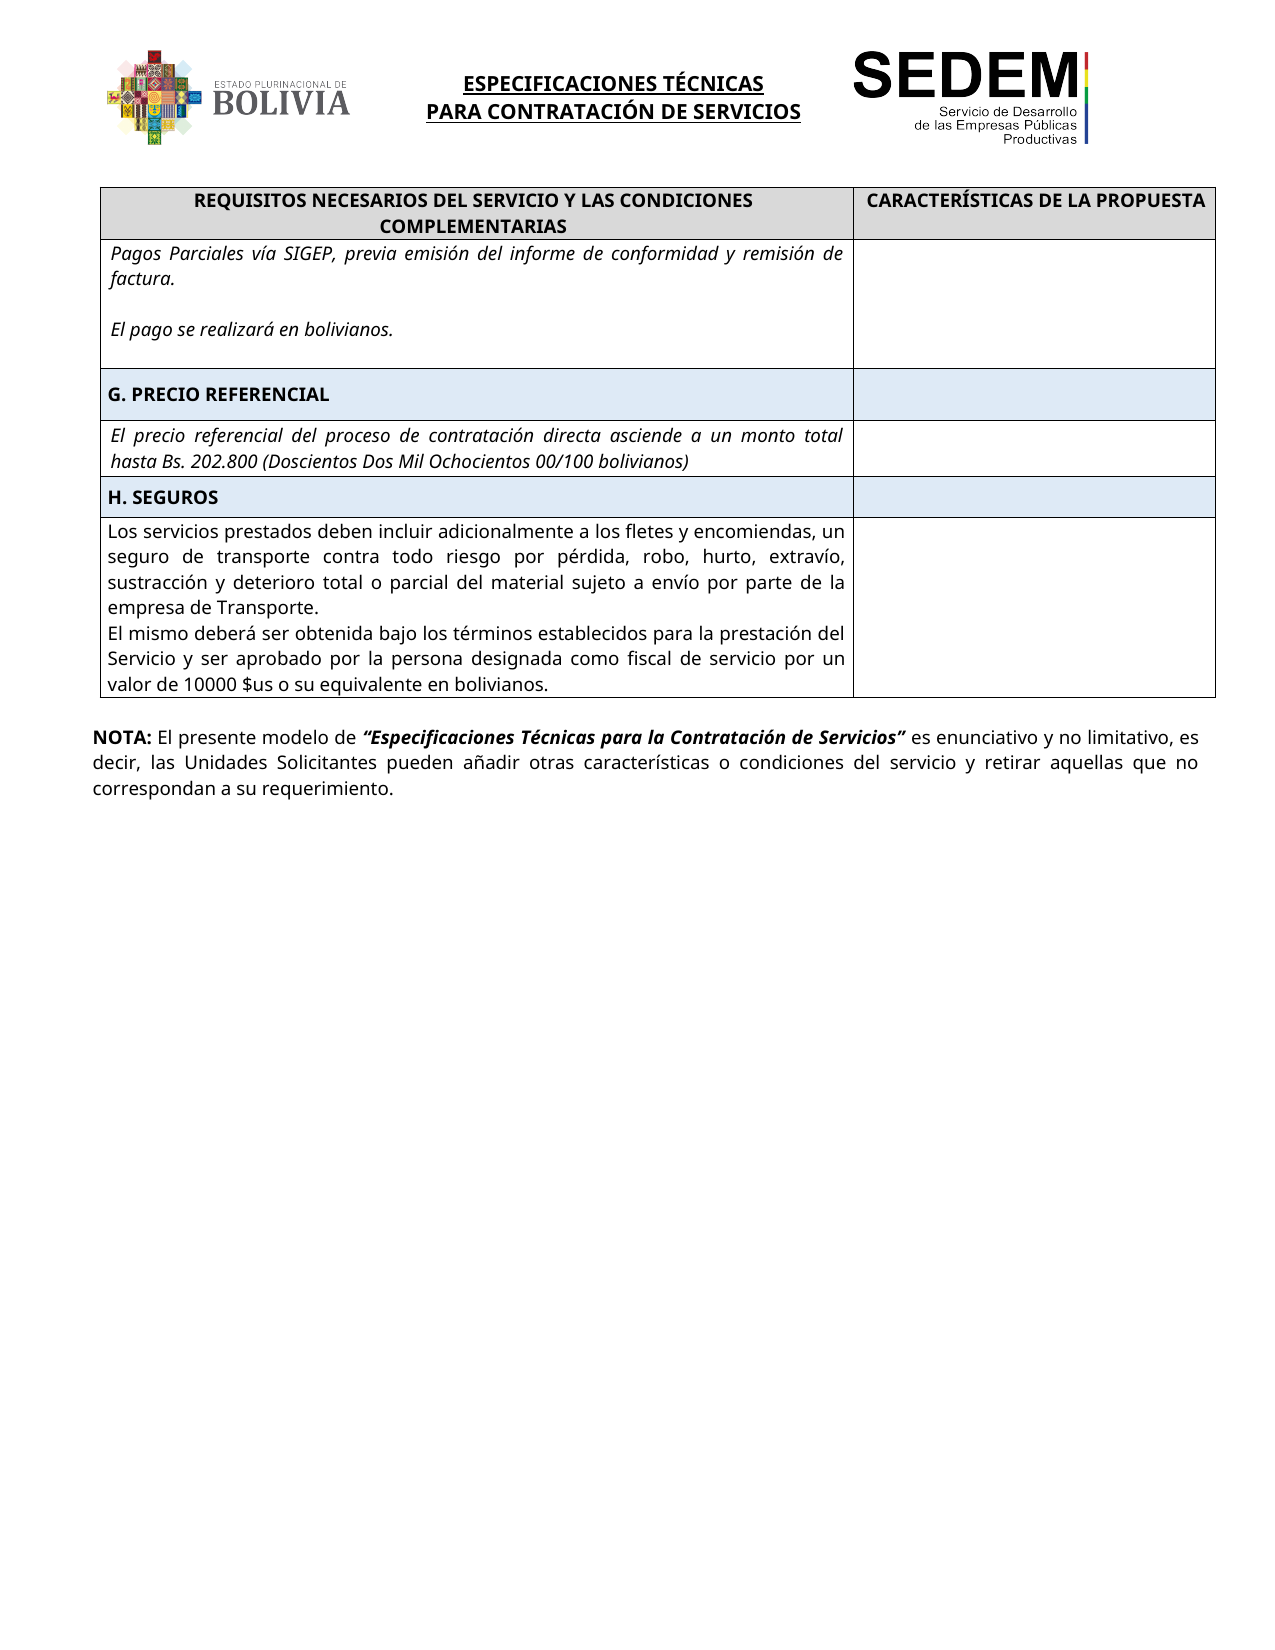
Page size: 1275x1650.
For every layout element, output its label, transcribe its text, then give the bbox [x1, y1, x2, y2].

table_cell [854, 369, 1215, 420]
table_cell [854, 240, 1215, 367]
table_cell Los servicios prestados deben incluir adicionalmente a los fletes y encomiendas, un seguro de transporte contra todo riesgo por pérdida, robo, hurto, extravío, sustracción y deterioro total o parcial del material sujeto a envío por parte de la empresa de Transporte. El mismo deberá ser obtenida bajo los términos establecidos para la prestación del Servicio y ser aprobado por la persona designada como fiscal de servicio por un valor de 10000 $us o su equivalente en bolivianos. [101, 518, 853, 697]
table_cell [854, 421, 1215, 476]
table_cell [854, 518, 1215, 697]
table_cell Pagos Parciales vía SIGEP, previa emisión del informe de conformidad y remisión de factura. El pago se realizará en bolivianos. [101, 240, 853, 367]
table_cell [854, 477, 1215, 517]
table_header REQUISITOS NECESARIOS DEL SERVICIO Y LAS CONDICIONES COMPLEMENTARIAS [101, 188, 853, 239]
table_cell El precio referencial del proceso de contratación directa asciende a un monto total hasta Bs. 202.800 (Doscientos Dos Mil Ochocientos 00/100 bolivianos) [101, 421, 853, 476]
text NOTA: El presente modelo de “Especificaciones Técnicas para de Servicios” es enunciativo y no limitativo, es decir, las Unidades Solicitantes pueden añadir otras características o condiciones del servicio y retirar aquellas que no correspondan a su requerimiento. [92, 724, 1200, 801]
table_header CARACTERÍSTICAS DE [854, 188, 1215, 239]
table_cell H. SEGUROS [101, 477, 853, 517]
picture [853, 51, 1089, 144]
table_cell G. PRECIO REFERENCIAL [101, 369, 853, 420]
picture [94, 37, 367, 158]
